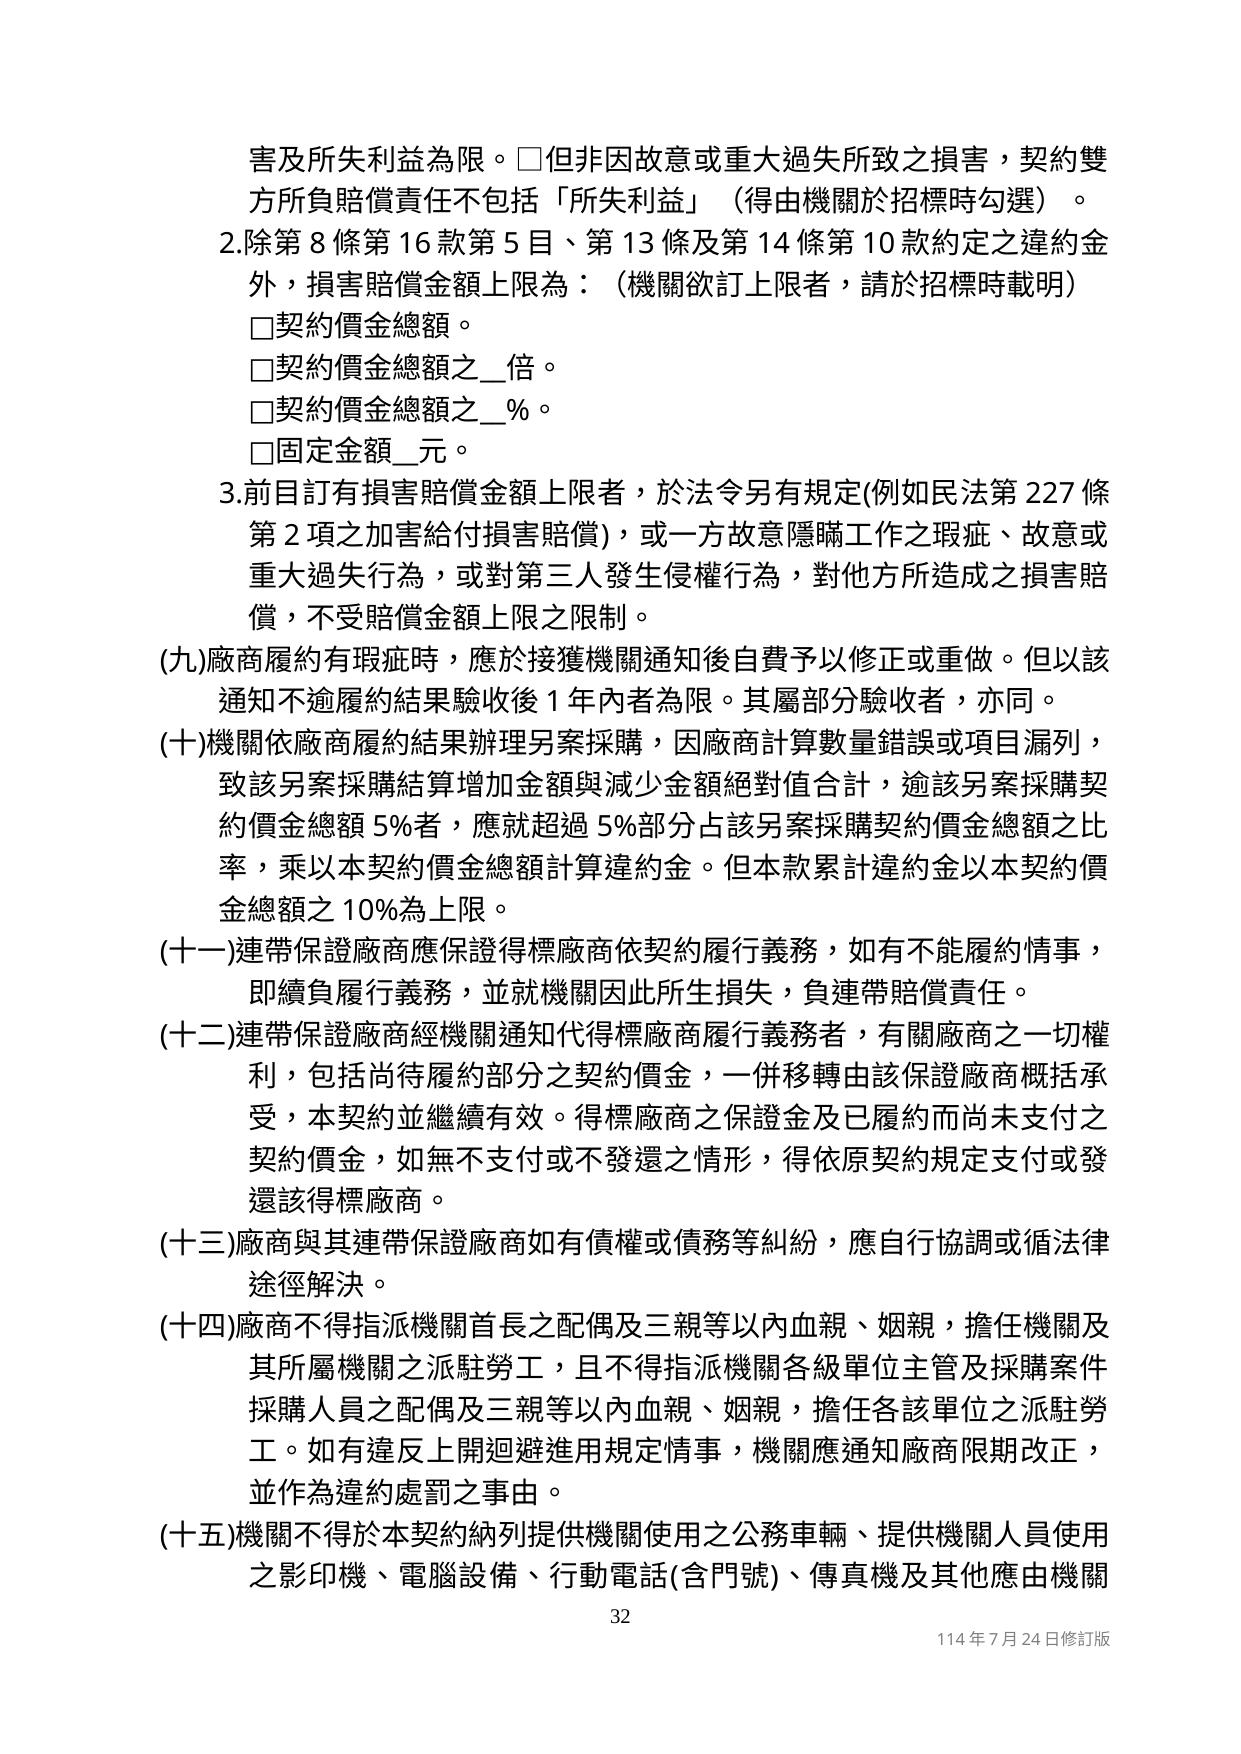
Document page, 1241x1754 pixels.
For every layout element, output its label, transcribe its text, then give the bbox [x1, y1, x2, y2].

text (十二)連帶保證廠商經機關通知代得標廠商履行義務者，有關廠商之一切權利，包括尚待履約部分之契約價金，一併移轉由該保證廠商概括承受，本契約並繼續有效。得標廠商之保證金及已履約而尚未支付之契約價金，如無不支付或不發還之情形，得依原契約規定支付或發還該得標廠商。 [159, 1012, 1110, 1220]
text □契約價金總額之__倍。 [248, 345, 1110, 387]
text 2.除第8條第16款第5目、第13條及第14條第10款約定之違約金外，損害賠償金額上限為：（機關欲訂上限者，請於招標時載明） [218, 220, 1110, 303]
text (十四)廠商不得指派機關首長之配偶及三親等以內血親、姻親，擔任機關及其所屬機關之派駐勞工，且不得指派機關各級單位主管及採購案件採購人員之配偶及三親等以內血親、姻親，擔任各該單位之派駐勞工。如有違反上開迴避進用規定情事，機關應通知廠商限期改正，並作為違約處罰之事由。 [159, 1303, 1110, 1512]
text (十一)連帶保證廠商應保證得標廠商依契約履行義務，如有不能履約情事，即續負履行義務，並就機關因此所生損失，負連帶賠償責任。 [159, 928, 1110, 1012]
text 3.前目訂有損害賠償金額上限者，於法令另有規定(例如民法第227條第2項之加害給付損害賠償)，或一方故意隱瞞工作之瑕疵、故意或重大過失行為，或對第三人發生侵權行為，對他方所造成之損害賠償，不受賠償金額上限之限制。 [218, 470, 1110, 637]
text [218, 137, 1110, 220]
text □契約價金總額之__%。 [248, 387, 1110, 428]
text □固定金額__元。 [248, 428, 1110, 470]
text (十三)廠商與其連帶保證廠商如有債權或債務等糾紛，應自行協調或循法律途徑解決。 [159, 1220, 1110, 1303]
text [159, 1512, 1110, 1595]
text (十)機關依廠商履約結果辦理另案採購，因廠商計算數量錯誤或項目漏列，致該另案採購結算增加金額與減少金額絕對值合計，逾該另案採購契約價金總額5%者，應就超過5%部分占該另案採購契約價金總額之比率，乘以本契約價金總額計算違約金。但本款累計違約金以本契約價金總額之10%為上限。 [159, 720, 1110, 928]
text □契約價金總額。 [248, 303, 1110, 345]
text (九)廠商履約有瑕疵時，應於接獲機關通知後自費予以修正或重做。但以該通知不逾履約結果驗收後1年內者為限。其屬部分驗收者，亦同。 [159, 637, 1110, 720]
